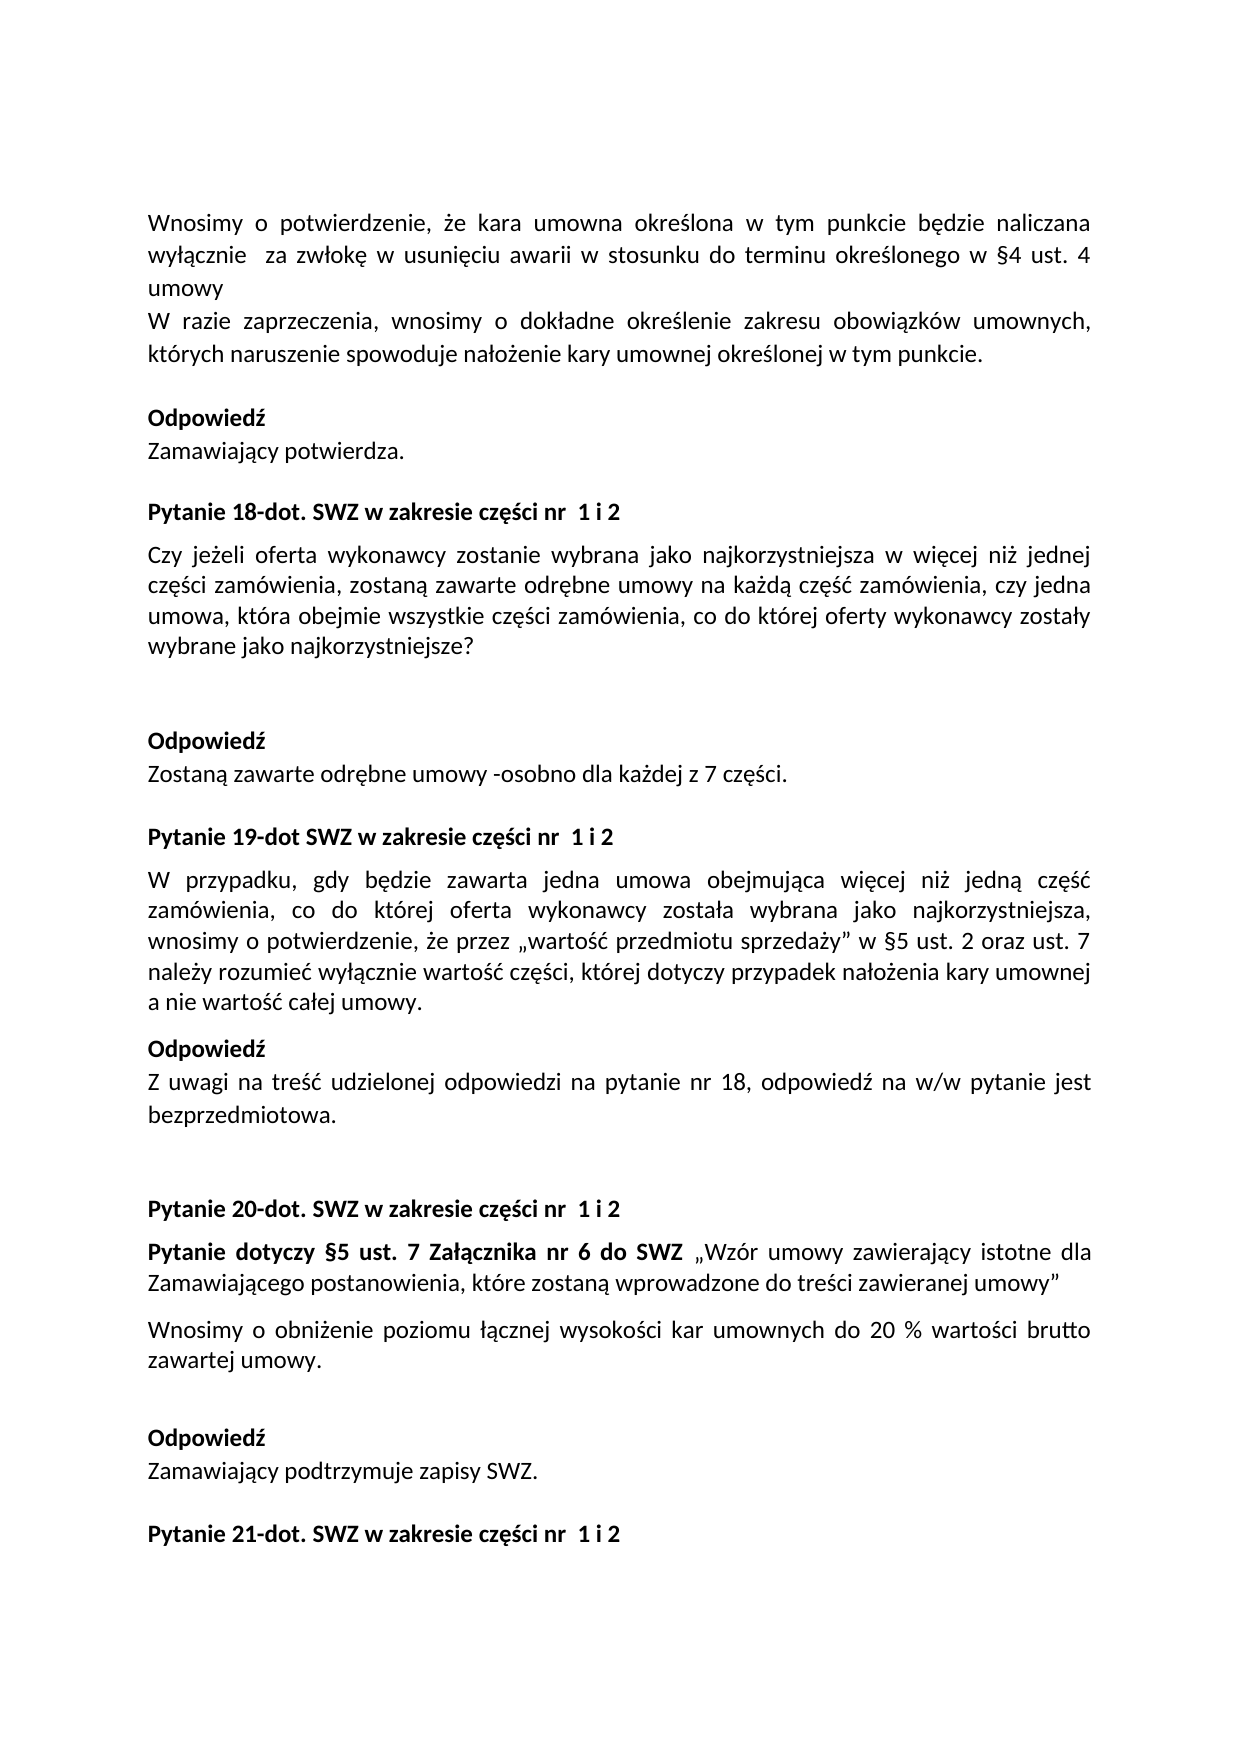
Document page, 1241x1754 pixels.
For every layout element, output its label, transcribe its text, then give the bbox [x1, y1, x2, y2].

text Zamawiający potwierdza. [148, 435, 1092, 465]
text Zamawiający podtrzymuje zapisy SWZ. [148, 1455, 1092, 1486]
text Zostaną zawarte odrębne umowy -osobno dla każdej z 7 części. [148, 758, 1092, 788]
text Wnosimy o potwierdzenie, że kara umowna określona w tym punkcie będzie naliczana wyłącznie za zwłokę w usunięciu awarii w stosunku do terminu określonego w §4 ust. 4 umowy [148, 207, 1092, 303]
text Pytanie 18-dot. SWZ w zakresie części nr 1 i 2 [148, 496, 1092, 526]
text Czy jeżeli oferta wykonawcy zostanie wybrana jako najkorzystniejsza w więcej niż jednej części zamówienia, zostaną zawarte odrębne umowy na każdą część zamówienia, czy jedna umowa, która obejmie wszystkie części zamówienia, co do której oferty wykonawcy zostały wybrane jako najkorzystniejsze? [148, 539, 1092, 661]
text Pytanie 21-dot. SWZ w zakresie części nr 1 i 2 [148, 1518, 1092, 1549]
text Odpowiedź [148, 1422, 1092, 1453]
text W razie zaprzeczenia, wnosimy o dokładne określenie zakresu obowiązków umownych, których naruszenie spowoduje nałożenie kary umownej określonej w tym punkcie. [148, 306, 1092, 369]
text Pytanie 19-dot SWZ w zakresie części nr 1 i 2 [148, 821, 1092, 852]
text Wnosimy o obniżenie poziomu łącznej wysokości kar umownych do 20 % wartości brutto zawartej umowy. [148, 1314, 1092, 1375]
text W przypadku, gdy będzie zawarta jedna umowa obejmująca więcej niż jedną część zamówienia, co do której oferta wykonawcy została wybrana jako najkorzystniejsza, wnosimy o potwierdzenie, że przez „wartość przedmiotu sprzedaży” w §5 ust. 2 oraz ust. 7 należy rozumieć wyłącznie wartość części, której dotyczy przypadek nałożenia kary umownej a nie wartość całej umowy. [148, 864, 1092, 1017]
text Odpowiedź [148, 725, 1092, 755]
text Z uwagi na treść udzielonej odpowiedzi na pytanie nr 18, odpowiedź na w/w pytanie jest bezprzedmiotowa. [148, 1066, 1092, 1130]
text Pytanie 20-dot. SWZ w zakresie części nr 1 i 2 [148, 1193, 1092, 1224]
text Odpowiedź [148, 402, 1092, 432]
text Pytanie dotyczy §5 ust. 7 Załącznika nr 6 do SWZ „Wzór umowy zawierający istotne dla Zamawiającego postanowienia, które zostaną wprowadzone do treści zawieranej umowy” [148, 1236, 1092, 1297]
text Odpowiedź [148, 1033, 1092, 1064]
